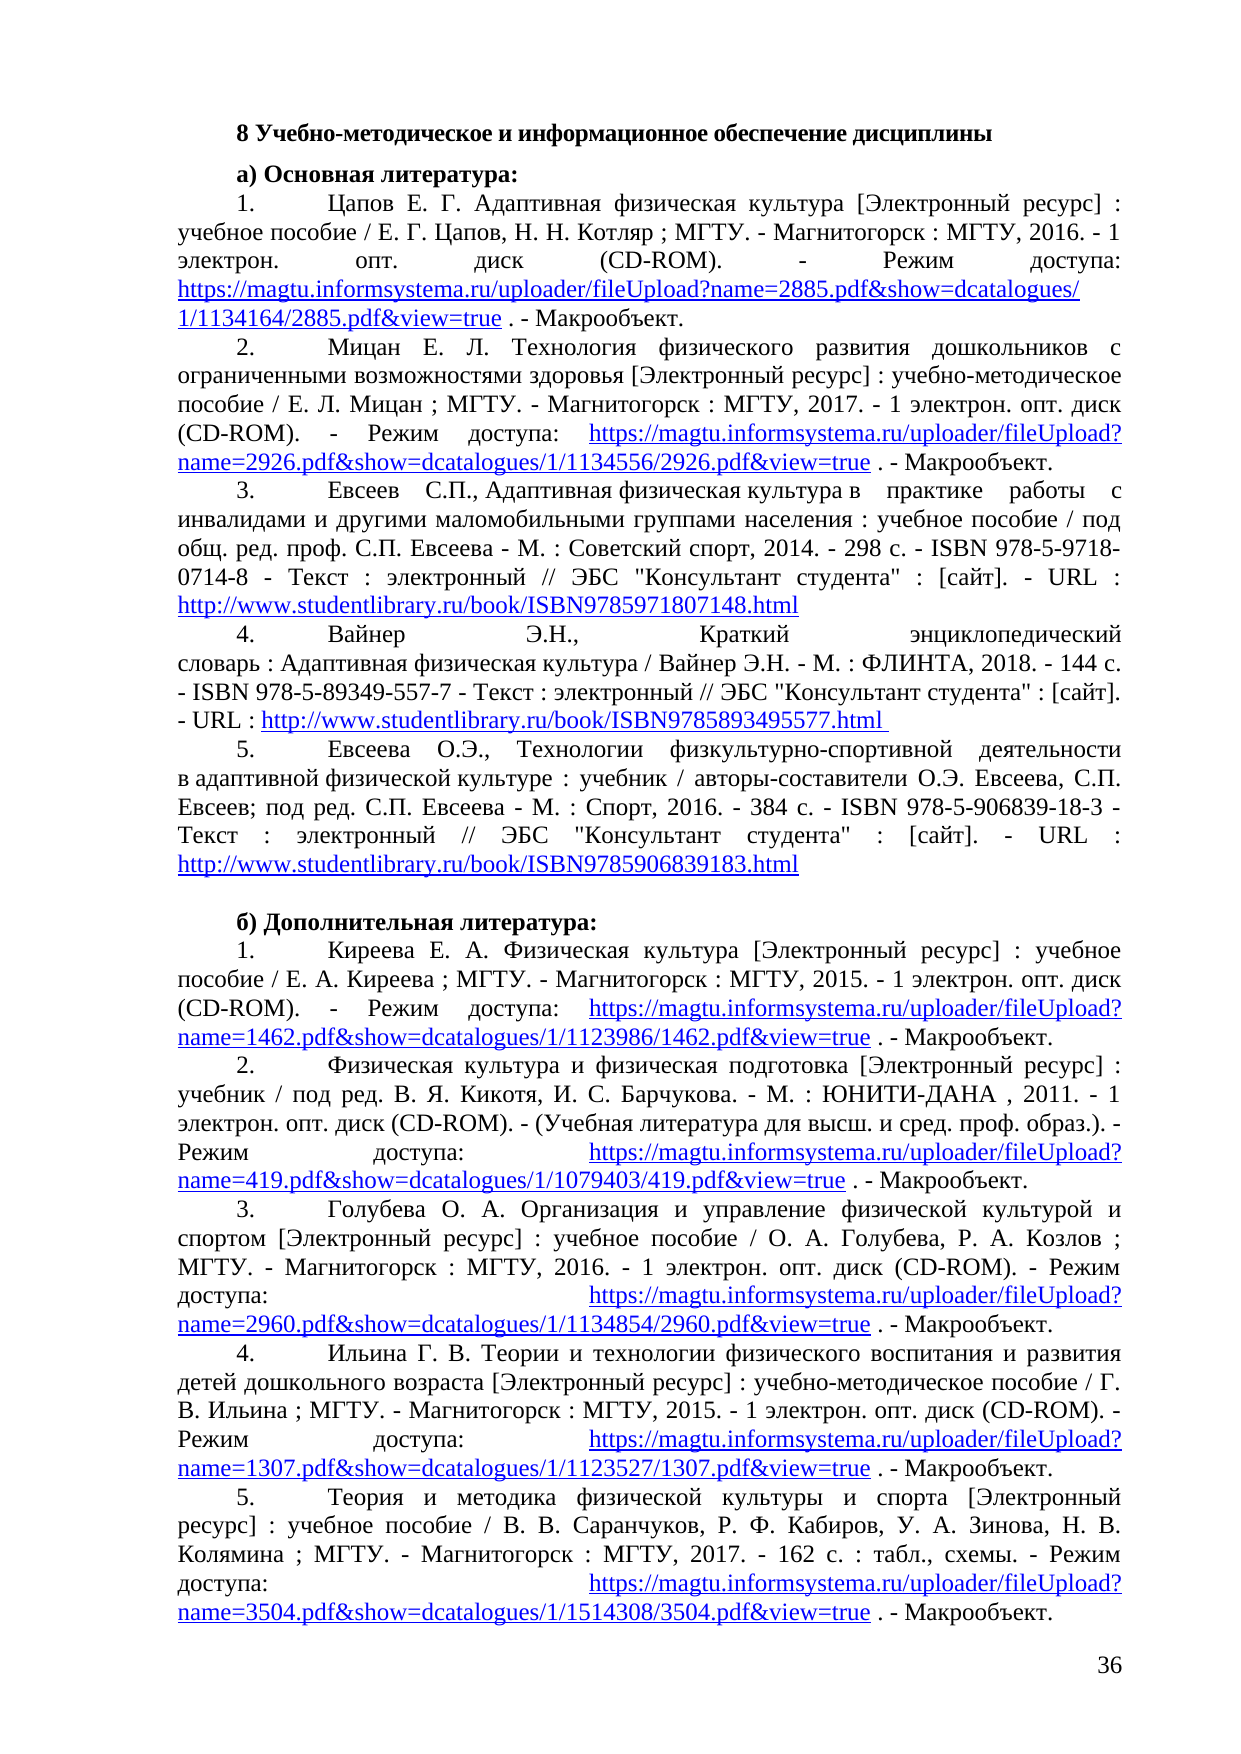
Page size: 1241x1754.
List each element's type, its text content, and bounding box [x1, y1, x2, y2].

text б) Дополнительная литература: [177, 907, 1122, 936]
list Голубева О. А. Организация и управление физической культурой и спортом [Электронный ресурс] : учебное пособие / О. А. Голубева, Р. А. Козлов ; МГТУ. - Магнитогорск : МГТУ, 2016. - 1 электрон. опт. диск (CD-ROM). - Режим доступа: https://magtu.informsystema.ru/uploader/fileUpload?name=2960.pdf&show=dcatalogues/1/1134854/2960.pdf&view=true . - Макрообъект. [177, 1194, 1122, 1338]
list Цапов Е. Г. Адаптивная физическая культура [Электронный ресурс] : учебное пособие / Е. Г. Цапов, Н. Н. Котляр ; МГТУ. - Магнитогорск : МГТУ, 2016. - 1 электрон. опт. диск (CD-ROM). - Режим доступа: https://magtu.informsystema.ru/uploader/fileUpload?name=2885.pdf&show=dcatalogues/1/1134164/2885.pdf&view=true . - Макрообъект. [177, 188, 1122, 332]
list Киреева Е. А. Физическая культура [Электронный ресурс] : учебное пособие / Е. А. Киреева ; МГТУ. - Магнитогорск : МГТУ, 2015. - 1 электрон. опт. диск (CD-ROM). - Режим доступа: https://magtu.informsystema.ru/uploader/fileUpload?name=1462.pdf&show=dcatalogues/1/1123986/1462.pdf&view=true . - Макрообъект. [177, 936, 1122, 1051]
list Вайнер Э.Н., Краткий энциклопедический словарь : Адаптивная физическая культура / Вайнер Э.Н. - М. : ФЛИНТА, 2018. - 144 с. - ISBN 978-5-89349-557-7 - Текст : электронный // ЭБС "Консультант студента" : [сайт]. - URL : http://www.studentlibrary.ru/book/ISBN9785893495577.html [177, 619, 1122, 734]
subtitle 8 Учебно-методическое и информационное обеспечение дисциплины [236, 118, 1122, 147]
text а) Основная литература: [177, 159, 1122, 188]
list Евсеев С.П., Адаптивная физическая культура в практике работы с инвалидами и другими маломобильными группами населения : учебное пособие / под общ. ред. проф. С.П. Евсеева - М. : Советский спорт, 2014. - 298 с. - ISBN 978-5-9718-0714-8 - Текст : электронный // ЭБС "Консультант студента" : [сайт]. - URL : http://www.studentlibrary.ru/book/ISBN9785971807148.html [177, 476, 1122, 619]
list Физическая культура и физическая подготовка [Электронный ресурс] : учебник / под ред. В. Я. Кикотя, И. С. Барчукова. - М. : ЮНИТИ-ДАНА , 2011. - 1 электрон. опт. диск (CD-ROM). - (Учебная литература для высш. и сред. проф. образ.). - Режим доступа: https://magtu.informsystema.ru/uploader/fileUpload?name=419.pdf&show=dcatalogues/1/1079403/419.pdf&view=true . - Макрообъект. [177, 1051, 1122, 1194]
list Теория и методика физической культуры и спорта [Электронный ресурс] : учебное пособие / В. В. Саранчуков, Р. Ф. Кабиров, У. А. Зинова, Н. В. Колямина ; МГТУ. - Магнитогорск : МГТУ, 2017. - 162 с. : табл., схемы. - Режим доступа: https://magtu.informsystema.ru/uploader/fileUpload?name=3504.pdf&show=dcatalogues/1/1514308/3504.pdf&view=true . - Макрообъект. [177, 1482, 1122, 1626]
list Евсеева О.Э., Технологии физкультурно-спортивной деятельности в адаптивной физической культуре : учебник / авторы-составители О.Э. Евсеева, С.П. Евсеев; под ред. С.П. Евсеева - М. : Спорт, 2016. - 384 с. - ISBN 978-5-906839-18-3 - Текст : электронный // ЭБС "Консультант студента" : [сайт]. - URL : http://www.studentlibrary.ru/book/ISBN9785906839183.html [177, 734, 1122, 878]
list Ильина Г. В. Теории и технологии физического воспитания и развития детей дошкольного возраста [Электронный ресурс] : учебно-методическое пособие / Г. В. Ильина ; МГТУ. - Магнитогорск : МГТУ, 2015. - 1 электрон. опт. диск (CD-ROM). - Режим доступа: https://magtu.informsystema.ru/uploader/fileUpload?name=1307.pdf&show=dcatalogues/1/1123527/1307.pdf&view=true . - Макрообъект. [177, 1338, 1122, 1482]
list Мицан Е. Л. Технология физического развития дошкольников с ограниченными возможностями здоровья [Электронный ресурс] : учебно-методическое пособие / Е. Л. Мицан ; МГТУ. - Магнитогорск : МГТУ, 2017. - 1 электрон. опт. диск (CD-ROM). - Режим доступа: https://magtu.informsystema.ru/uploader/fileUpload?name=2926.pdf&show=dcatalogues/1/1134556/2926.pdf&view=true . - Макрообъект. [177, 332, 1122, 476]
